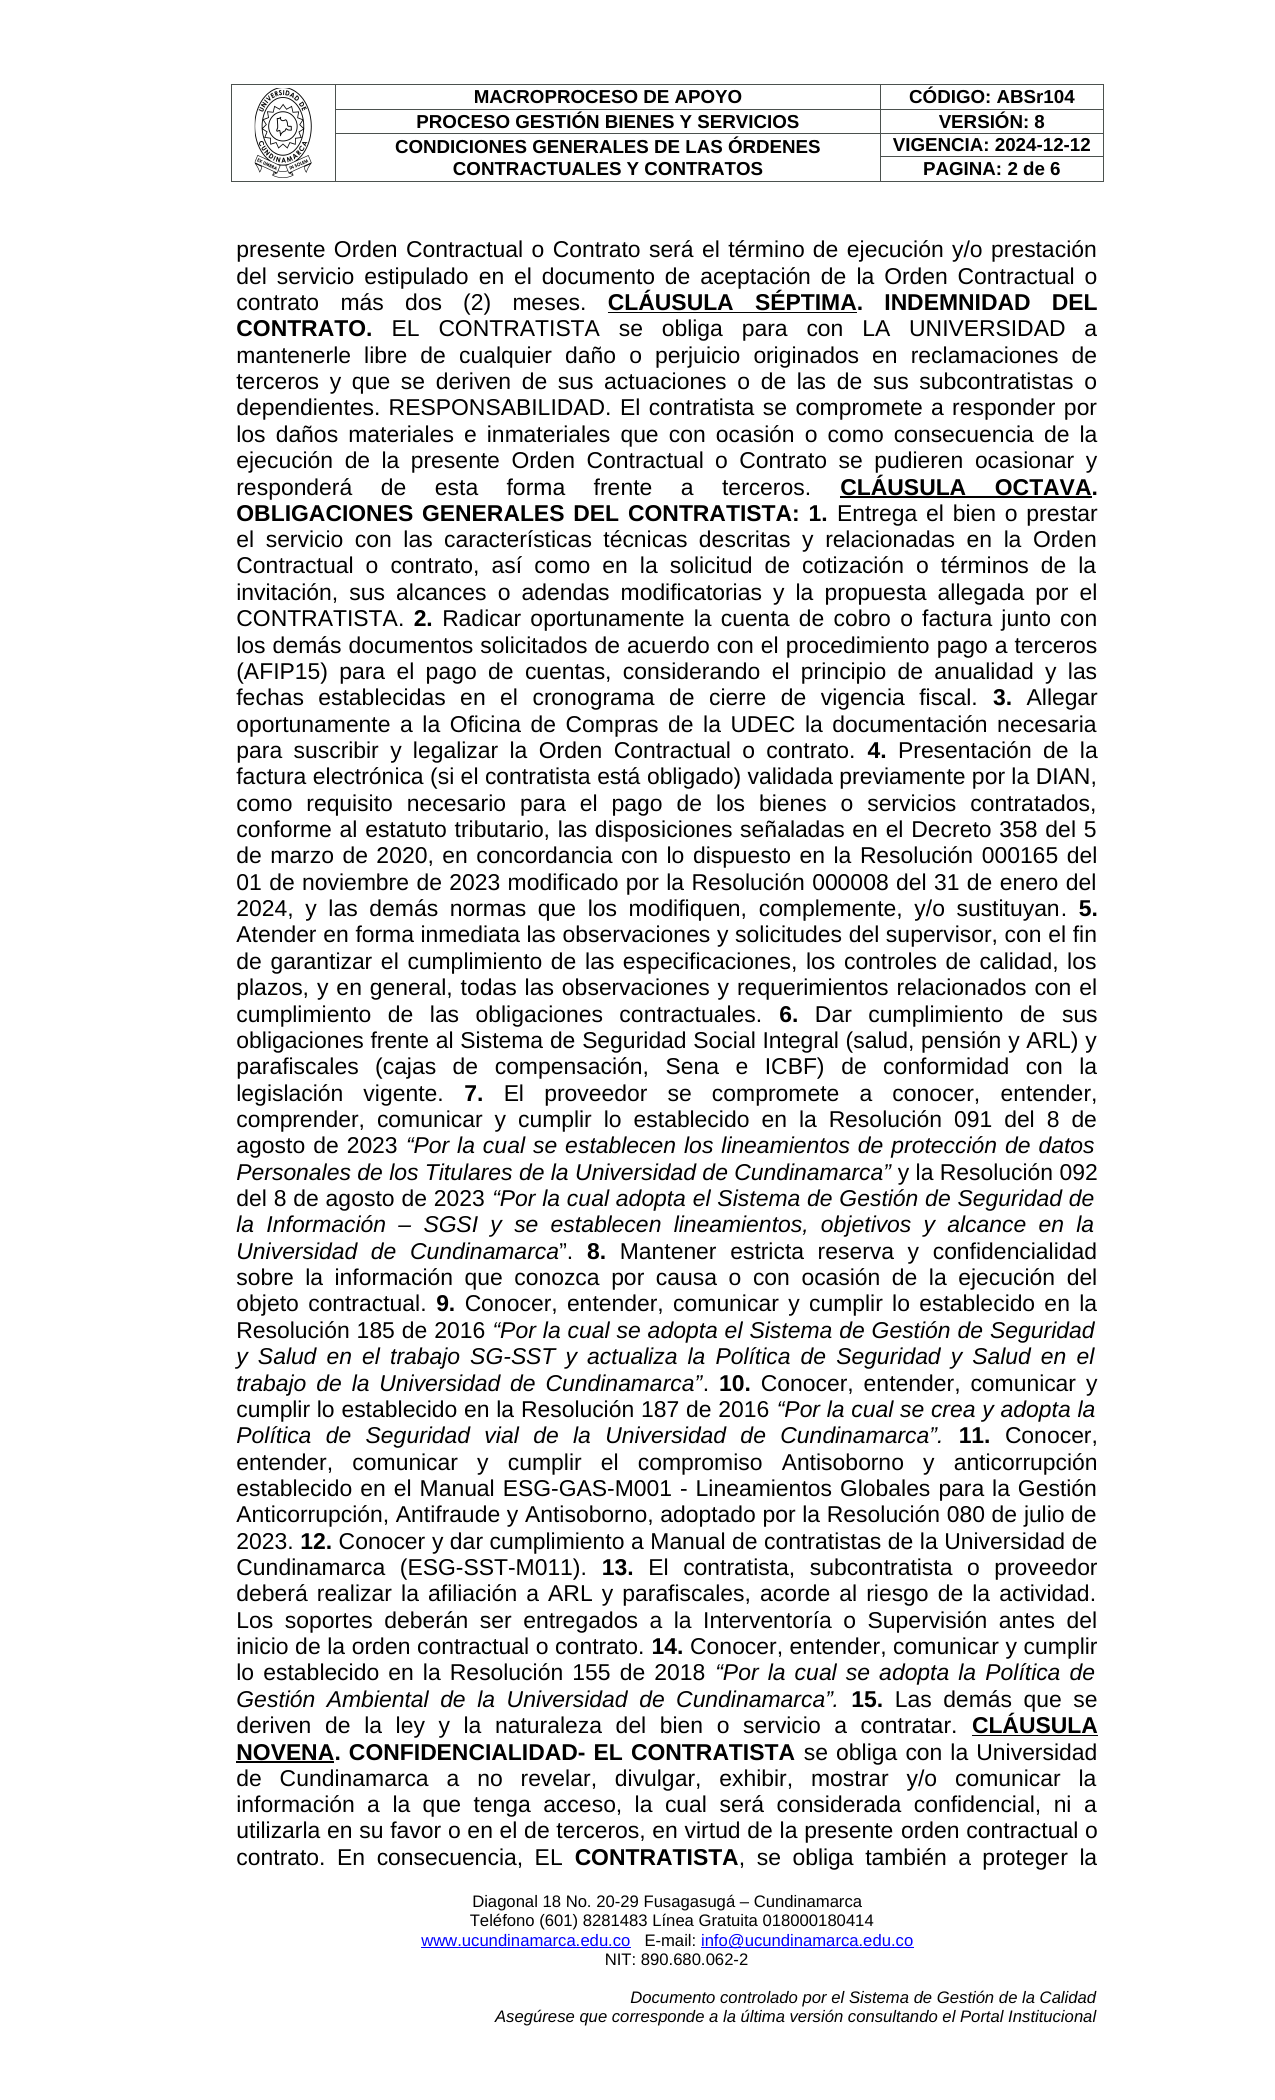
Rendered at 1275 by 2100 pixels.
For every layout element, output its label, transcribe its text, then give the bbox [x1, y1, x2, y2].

picture [254, 88, 312, 178]
